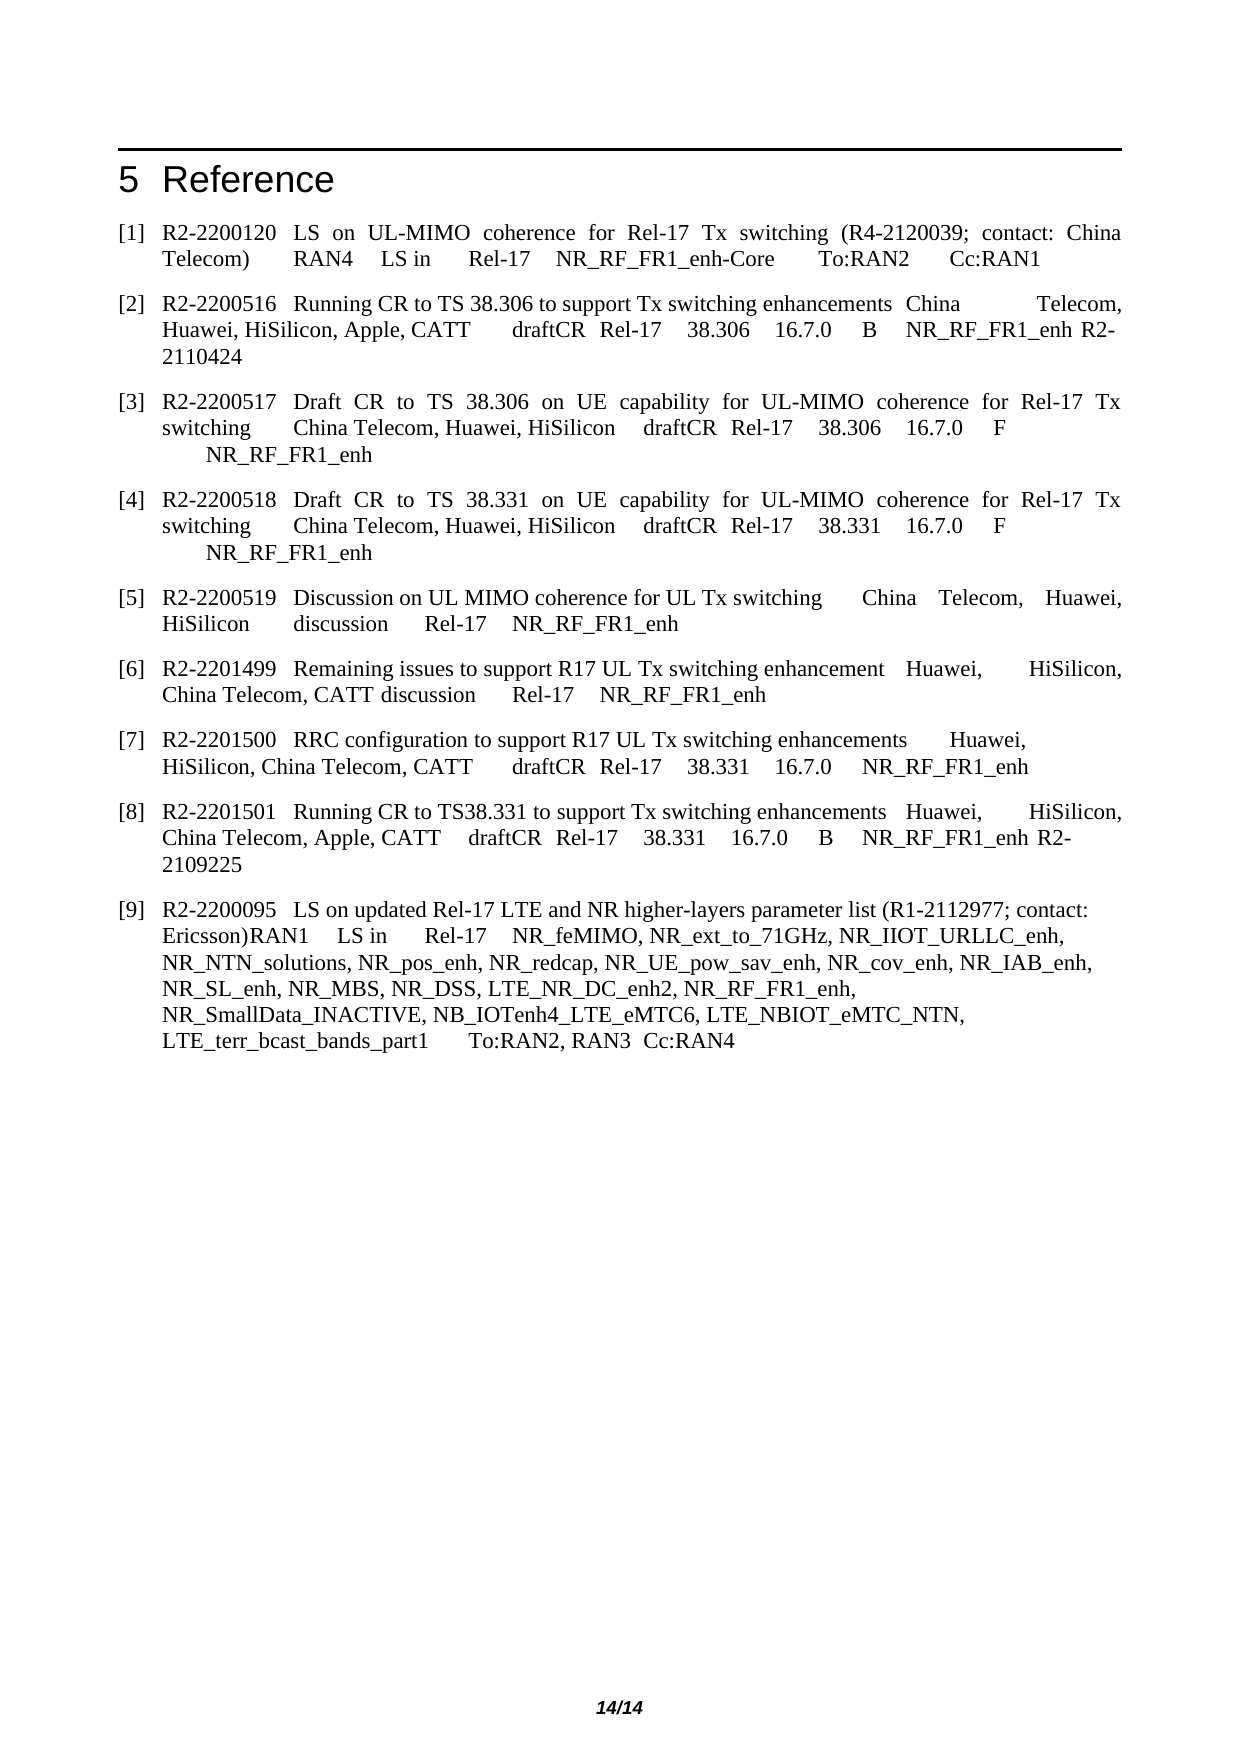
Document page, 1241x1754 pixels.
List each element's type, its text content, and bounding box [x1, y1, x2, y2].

text R2-2201499 Remaining issues to support R17 UL Tx switching enhancement Huawei, HiSilicon, China Telecom, CATT discussion Rel-17 NR_RF_FR1_enh [118, 655, 1122, 708]
text R2-2200518 Draft CR to TS 38.331 on UE capability for UL-MIMO coherence for Rel-17 Tx switching China Telecom, Huawei, HiSilicon draftCR Rel-17 38.331 16.7.0 F NR_RF_FR1_enh [118, 486, 1122, 565]
text R2-2200516 Running CR to TS 38.306 to support Tx switching enhancements China Telecom, Huawei, HiSilicon, Apple, CATT draftCR Rel-17 38.306 16.7.0 B NR_RF_FR1_enh R2-2110424 [118, 290, 1122, 369]
text R2-2200519 Discussion on UL MIMO coherence for UL Tx switching China Telecom, Huawei, HiSilicon discussion Rel-17 NR_RF_FR1_enh [118, 584, 1122, 636]
text R2-2201500 RRC configuration to support R17 UL Tx switching enhancements Huawei, HiSilicon, China Telecom, CATT draftCR Rel-17 38.331 16.7.0 NR_RF_FR1_enh [118, 727, 1122, 779]
subtitle Reference [118, 151, 1122, 200]
text R2-2200120 LS on UL-MIMO coherence for Rel-17 Tx switching (R4-2120039; contact: China Telecom) RAN4 LS in Rel-17 NR_RF_FR1_enh-Core To:RAN2 Cc:RAN1 [118, 219, 1122, 271]
text R2-2201501 Running CR to TS38.331 to support Tx switching enhancements Huawei, HiSilicon, China Telecom, Apple, CATT draftCR Rel-17 38.331 16.7.0 B NR_RF_FR1_enh R2-2109225 [118, 798, 1122, 877]
text R2-2200517 Draft CR to TS 38.306 on UE capability for UL-MIMO coherence for Rel-17 Tx switching China Telecom, Huawei, HiSilicon draftCR Rel-17 38.306 16.7.0 F NR_RF_FR1_enh [118, 388, 1122, 467]
text R2-2200095 LS on updated Rel-17 LTE and NR higher-layers parameter list (R1-2112977; contact: Ericsson) RAN1 LS in Rel-17 NR_feMIMO, NR_ext_to_71GHz, NR_IIOT_URLLC_enh, NR_NTN_solutions, NR_pos_enh, NR_redcap, NR_UE_pow_sav_enh, NR_cov_enh, NR_IAB_enh, NR_SL_enh, NR_MBS, NR_DSS, LTE_NR_DC_enh2, NR_RF_FR1_enh, NR_SmallData_INACTIVE, NB_IOTenh4_LTE_eMTC6, LTE_NBIOT_eMTC_NTN, LTE_terr_bcast_bands_part1 To:RAN2, RAN3 Cc:RAN4 [118, 896, 1122, 1054]
